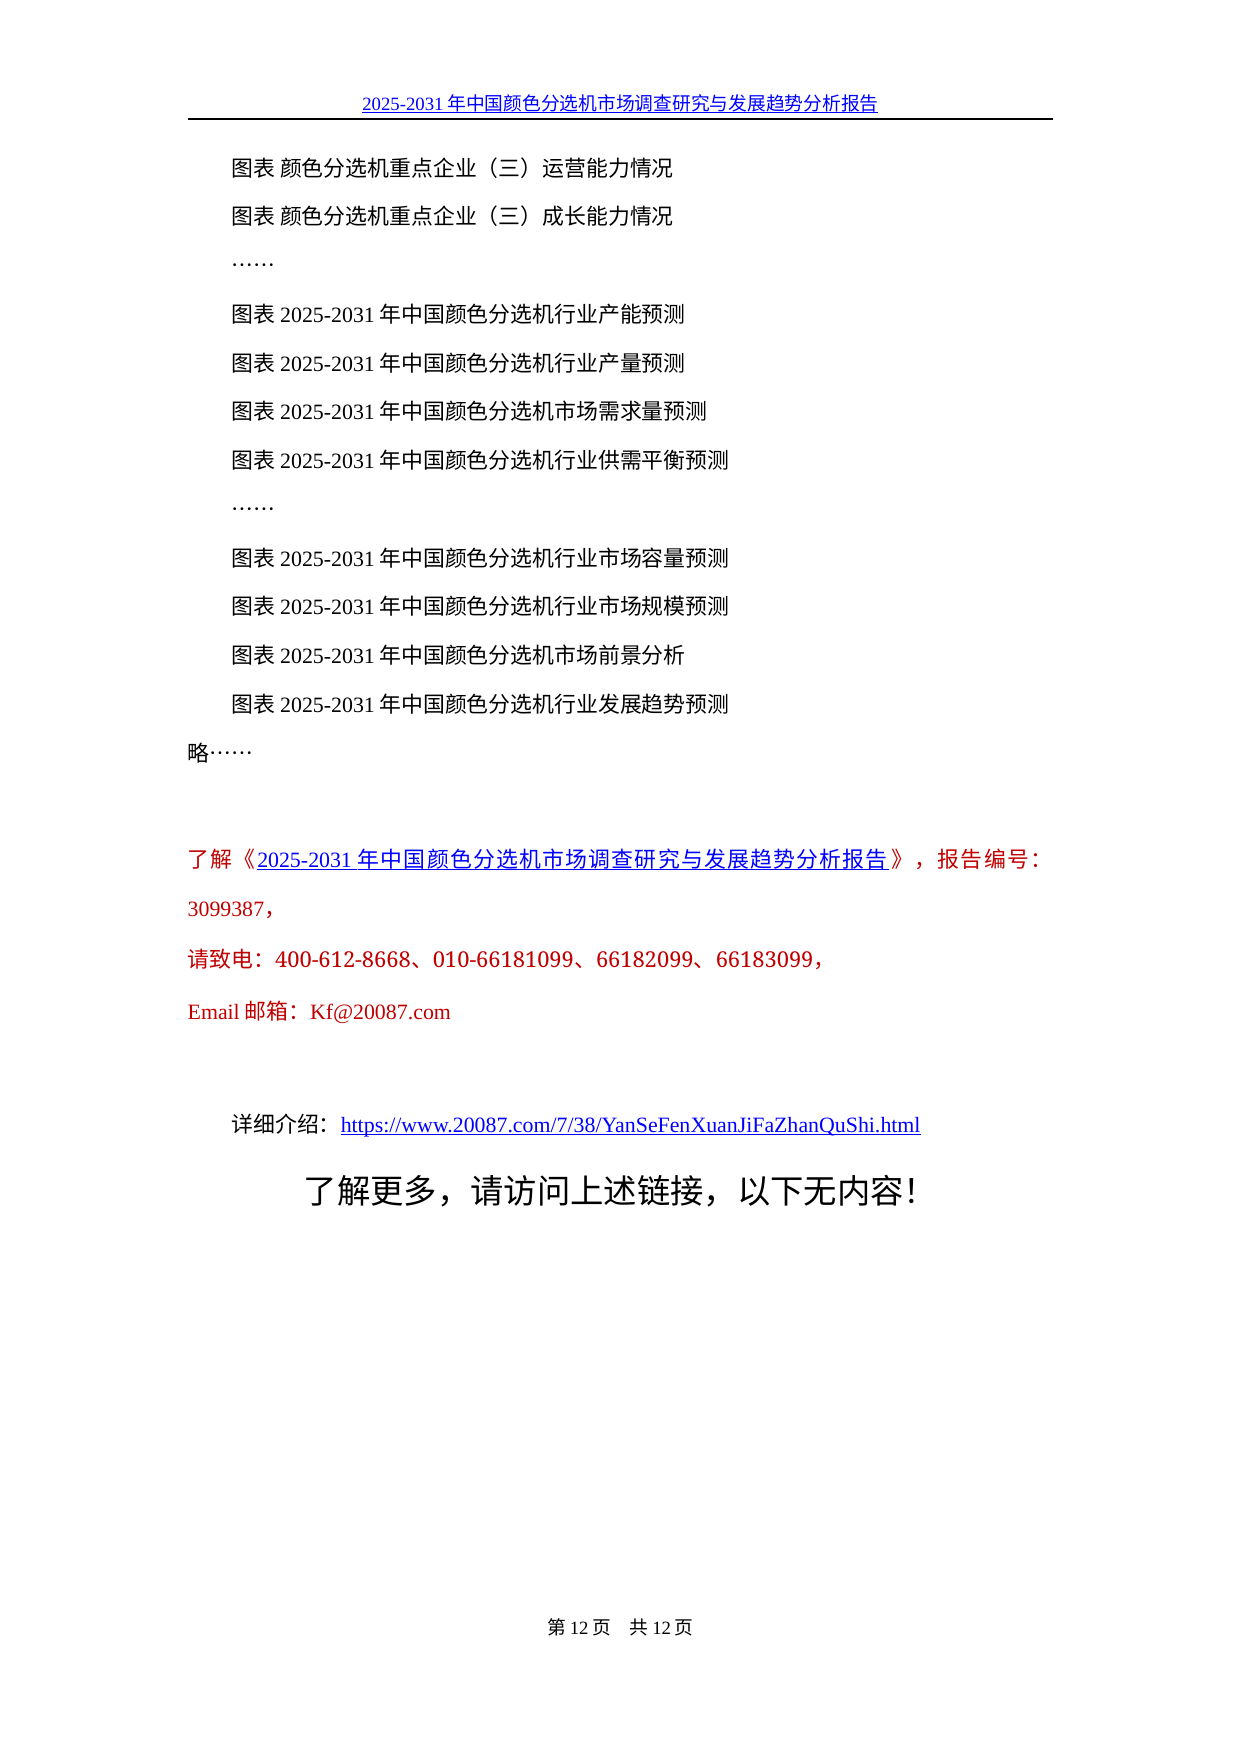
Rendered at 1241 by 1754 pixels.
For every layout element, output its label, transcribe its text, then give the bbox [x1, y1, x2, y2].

text 了解《2025-2031年中国颜色分选机市场调查研究与发展趋势分析报告》，报告编号：3099387， [187, 842, 1053, 923]
text 请致电：400-612-8668、010-66181099、66182099、66183099， [187, 942, 1053, 974]
title 了解更多，请访问上述链接，以下无内容！ [187, 1156, 1053, 1221]
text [187, 150, 1053, 768]
text Email邮箱：Kf@20087.com [187, 993, 1053, 1026]
text 详细介绍：https://www.20087.com/7/38/YanSeFenXuanJiFaZhanQuShi.html [187, 1106, 1053, 1139]
